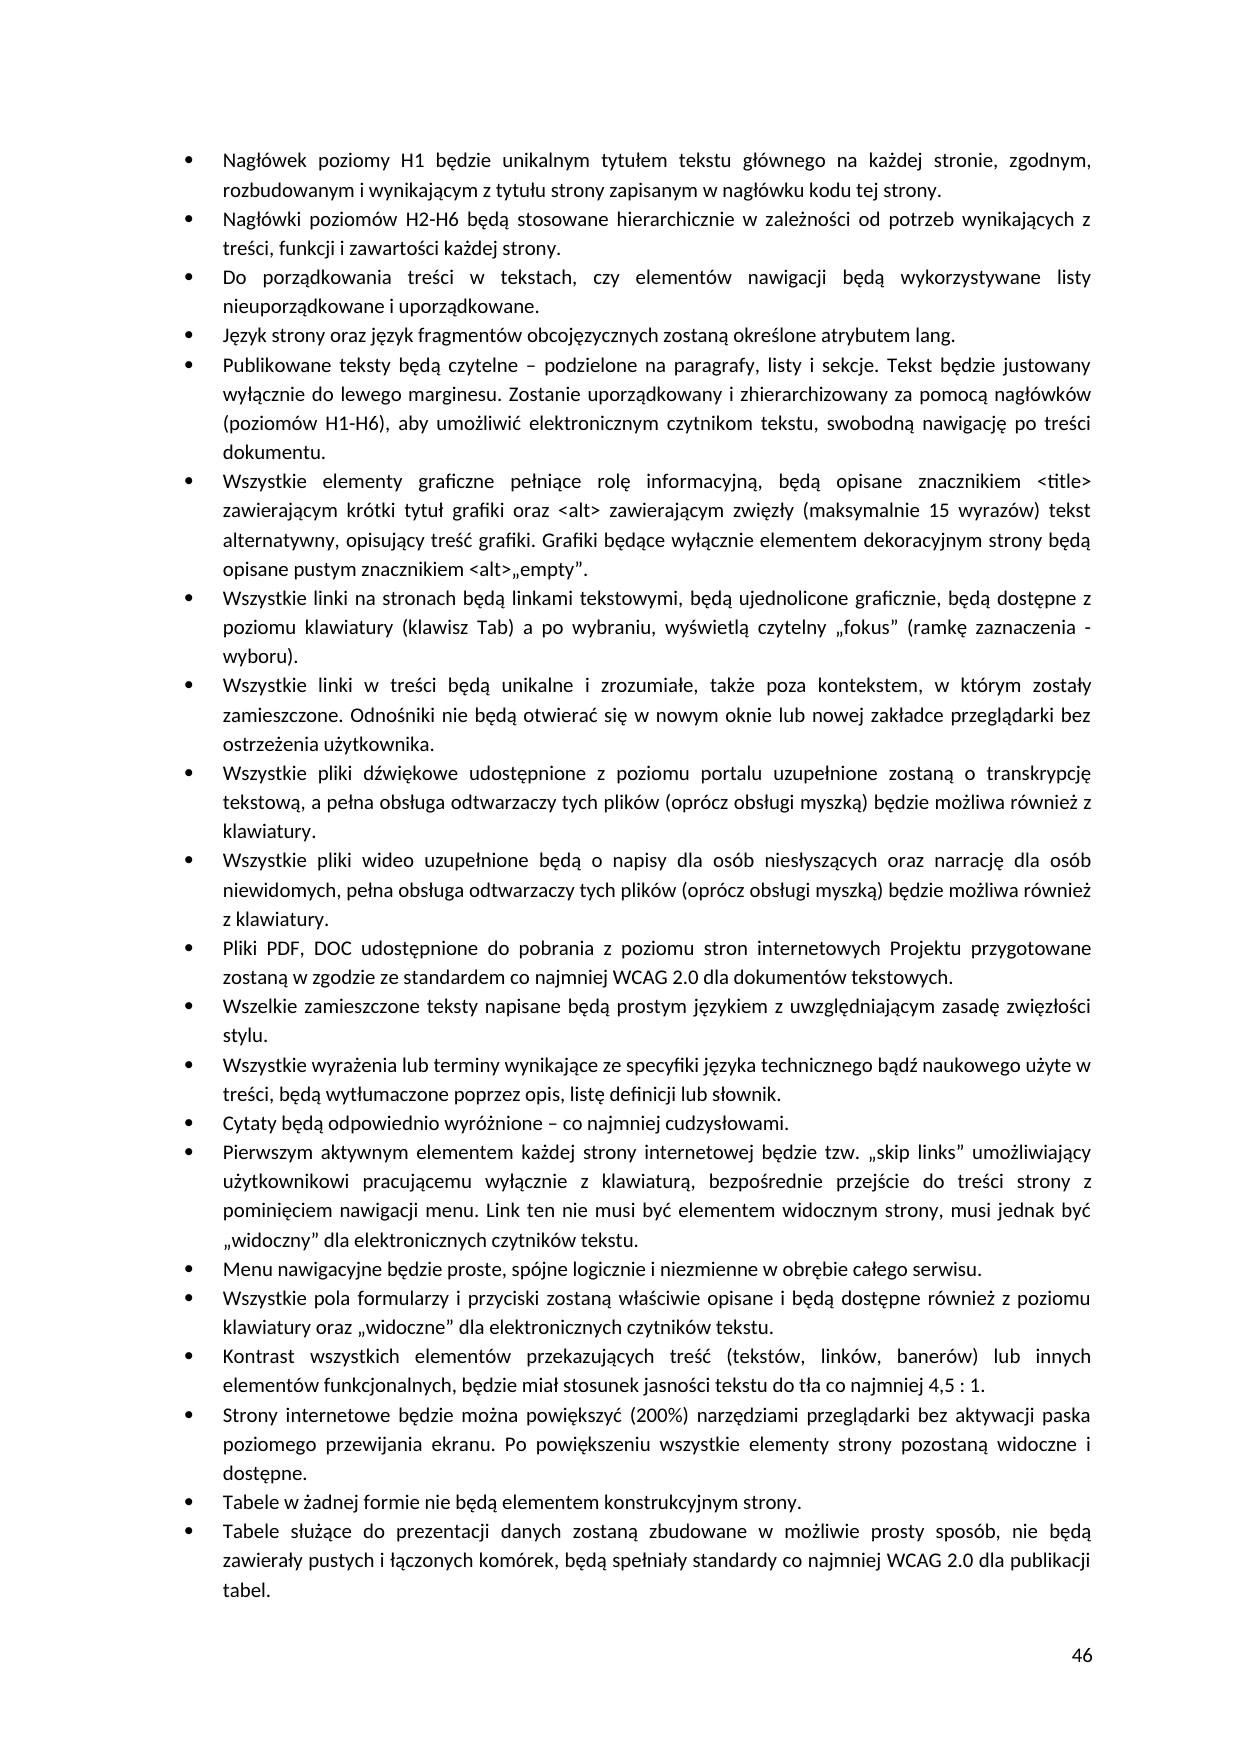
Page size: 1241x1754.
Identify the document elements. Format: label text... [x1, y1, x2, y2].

list Publikowane teksty będą czytelne – podzielone na paragrafy, listy i sekcje. Tekst będzie justowany wyłącznie do lewego marginesu. Zostanie uporządkowany i zhierarchizowany za pomocą nagłówków (poziomów H1-H6), aby umożliwić elektronicznym czytnikom tekstu, swobodną nawigację po treści dokumentu. [185, 352, 1093, 465]
list Tabele służące do prezentacji danych zostaną zbudowane w możliwie prosty sposób, nie będą zawierały pustych i łączonych komórek, będą spełniały standardy co najmniej WCAG 2.0 dla publikacji tabel. [185, 1518, 1093, 1602]
list Wszystkie linki na stronach będą linkami tekstowymi, będą ujednolicone graficznie, będą dostępne z poziomu klawiatury (klawisz Tab) a po wybraniu, wyświetlą czytelny „fokus” (ramkę zaznaczenia - wyboru). [185, 585, 1093, 669]
list Nagłówki poziomów H2-H6 będą stosowane hierarchicznie w zależności od potrzeb wynikających z treści, funkcji i zawartości każdej strony. [185, 206, 1093, 261]
list Pliki PDF, DOC udostępnione do pobrania z poziomu stron internetowych Projektu przygotowane zostaną w zgodzie ze standardem co najmniej WCAG 2.0 dla dokumentów tekstowych. [185, 935, 1093, 990]
list Pierwszym aktywnym elementem każdej strony internetowej będzie tzw. „skip links” umożliwiający użytkownikowi pracującemu wyłącznie z klawiaturą, bezpośrednie przejście do treści strony z pominięciem nawigacji menu. Link ten nie musi być elementem widocznym strony, musi jednak być „widoczny” dla elektronicznych czytników tekstu. [185, 1139, 1093, 1252]
list Do porządkowania treści w tekstach, czy elementów nawigacji będą wykorzystywane listy nieuporządkowane i uporządkowane. [185, 264, 1093, 319]
list Wszystkie wyrażenia lub terminy wynikające ze specyfiki języka technicznego bądź naukowego użyte w treści, będą wytłumaczone poprzez opis, listę definicji lub słownik. [185, 1052, 1093, 1106]
list Wszystkie pliki dźwiękowe udostępnione z poziomu portalu uzupełnione zostaną o transkrypcję tekstową, a pełna obsługa odtwarzaczy tych plików (oprócz obsługi myszką) będzie możliwa również z klawiatury. [185, 760, 1093, 844]
list Tabele w żadnej formie nie będą elementem konstrukcyjnym strony. [185, 1489, 1093, 1515]
list Wszystkie elementy graficzne pełniące rolę informacyjną, będą opisane znacznikiem <title> zawierającym krótki tytuł grafiki oraz <alt> zawierającym zwięzły (maksymalnie 15 wyrazów) tekst alternatywny, opisujący treść grafiki. Grafiki będące wyłącznie elementem dekoracyjnym strony będą opisane pustym znacznikiem <alt>„empty”. [185, 468, 1093, 581]
list Wszystkie pliki wideo uzupełnione będą o napisy dla osób niesłyszących oraz narrację dla osób niewidomych, pełna obsługa odtwarzaczy tych plików (oprócz obsługi myszką) będzie możliwa również z klawiatury. [185, 848, 1093, 931]
list Strony internetowe będzie można powiększyć (200%) narzędziami przeglądarki bez aktywacji paska poziomego przewijania ekranu. Po powiększeniu wszystkie elementy strony pozostaną widoczne i dostępne. [185, 1402, 1093, 1486]
list Wszelkie zamieszczone teksty napisane będą prostym językiem z uwzględniającym zasadę zwięzłości stylu. [185, 993, 1093, 1048]
list Cytaty będą odpowiednio wyróżnione – co najmniej cudzysłowami. [185, 1110, 1093, 1136]
list Menu nawigacyjne będzie proste, spójne logicznie i niezmienne w obrębie całego serwisu. [185, 1256, 1093, 1281]
list Kontrast wszystkich elementów przekazujących treść (tekstów, linków, banerów) lub innych elementów funkcjonalnych, będzie miał stosunek jasności tekstu do tła co najmniej 4,5 : 1. [185, 1343, 1093, 1398]
list Język strony oraz język fragmentów obcojęzycznych zostaną określone atrybutem lang. [185, 323, 1093, 348]
list Nagłówek poziomy H1 będzie unikalnym tytułem tekstu głównego na każdej stronie, zgodnym, rozbudowanym i wynikającym z tytułu strony zapisanym w nagłówku kodu tej strony. [185, 148, 1093, 202]
list Wszystkie linki w treści będą unikalne i zrozumiałe, także poza kontekstem, w którym zostały zamieszczone. Odnośniki nie będą otwierać się w nowym oknie lub nowej zakładce przeglądarki bez ostrzeżenia użytkownika. [185, 673, 1093, 756]
list Wszystkie pola formularzy i przyciski zostaną właściwie opisane i będą dostępne również z poziomu klawiatury oraz „widoczne” dla elektronicznych czytników tekstu. [185, 1285, 1093, 1340]
